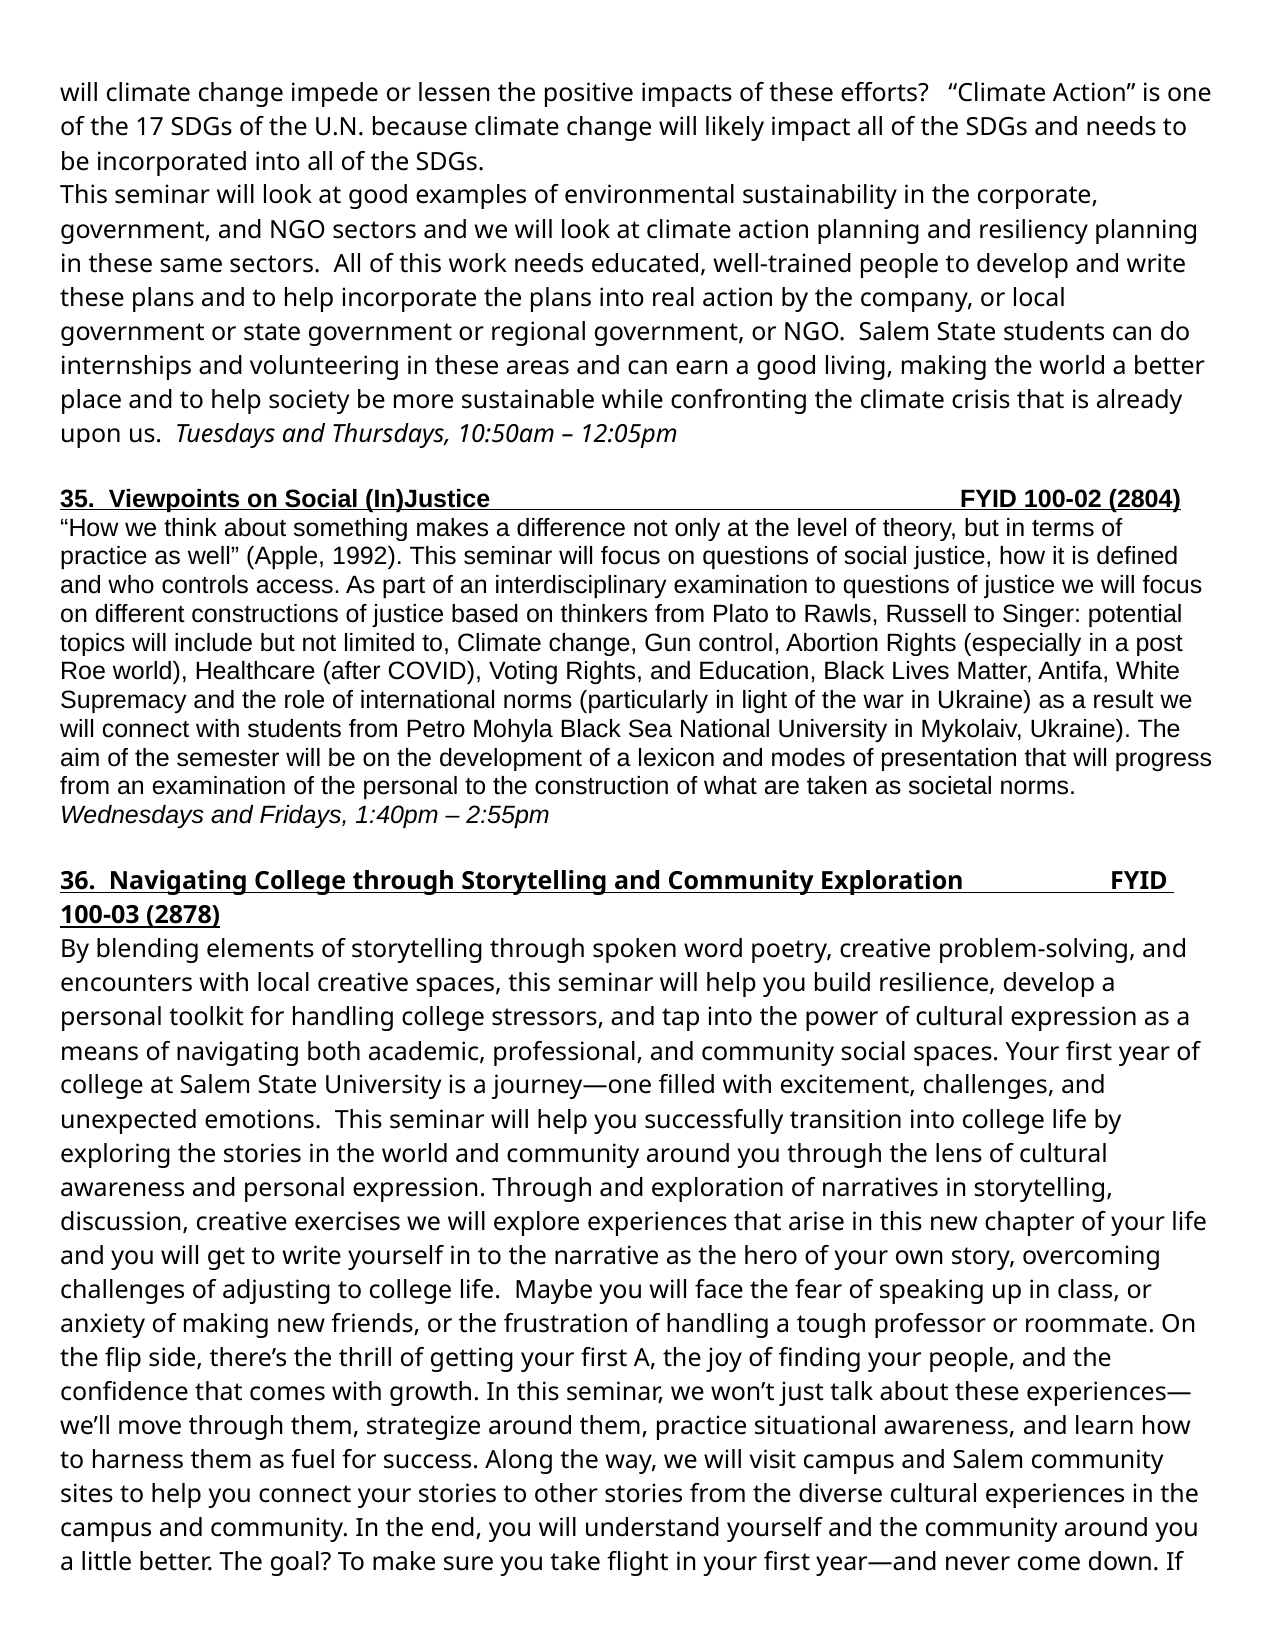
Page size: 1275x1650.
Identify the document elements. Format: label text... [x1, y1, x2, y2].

text “How we think about something makes a difference not only at the level of theory, but in terms of practice as well” (Apple, 1992). This seminar will focus on questions of social justice, how it is defined and who controls access. As part of an interdisciplinary examination to questions of justice we will focus on different constructions of justice based on thinkers from Plato to Rawls, Russell to Singer: potential topics will include but not limited to, Climate change, Gun control, Abortion Rights (especially in a post Roe world), Healthcare (after COVID), Voting Rights, and Education, Black Lives Matter, Antifa, White Supremacy and the role of international norms (particularly in light of the war in Ukraine) as a result we will connect with students from Petro Mohyla Black Sea National University in Mykolaiv, Ukraine). The aim of the semester will be on the development of a lexicon and modes of presentation that will progress from an examination of the personal to the construction of what are taken as societal norms. Wednesdays and Fridays, 1:40pm – 2:55pm [60, 512, 1215, 829]
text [60, 75, 1215, 177]
text 36. Navigating College through Storytelling and Community Exploration FYID 100-03 (2878) [60, 863, 1215, 931]
text 35. Viewpoints on Social (In)Justice FYID 100-02 (2804) [60, 484, 1215, 512]
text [60, 931, 1215, 1578]
text This seminar will look at good examples of environmental sustainability in the corporate, government, and NGO sectors and we will look at climate action planning and resiliency planning in these same sectors. All of this work needs educated, well-trained people to develop and write these plans and to help incorporate the plans into real action by the company, or local government or state government or regional government, or NGO. Salem State students can do internships and volunteering in these areas and can earn a good living, making the world a better place and to help society be more sustainable while confronting the climate crisis that is already upon us. Tuesdays and Thursdays, 10:50am – 12:05pm [60, 177, 1215, 450]
